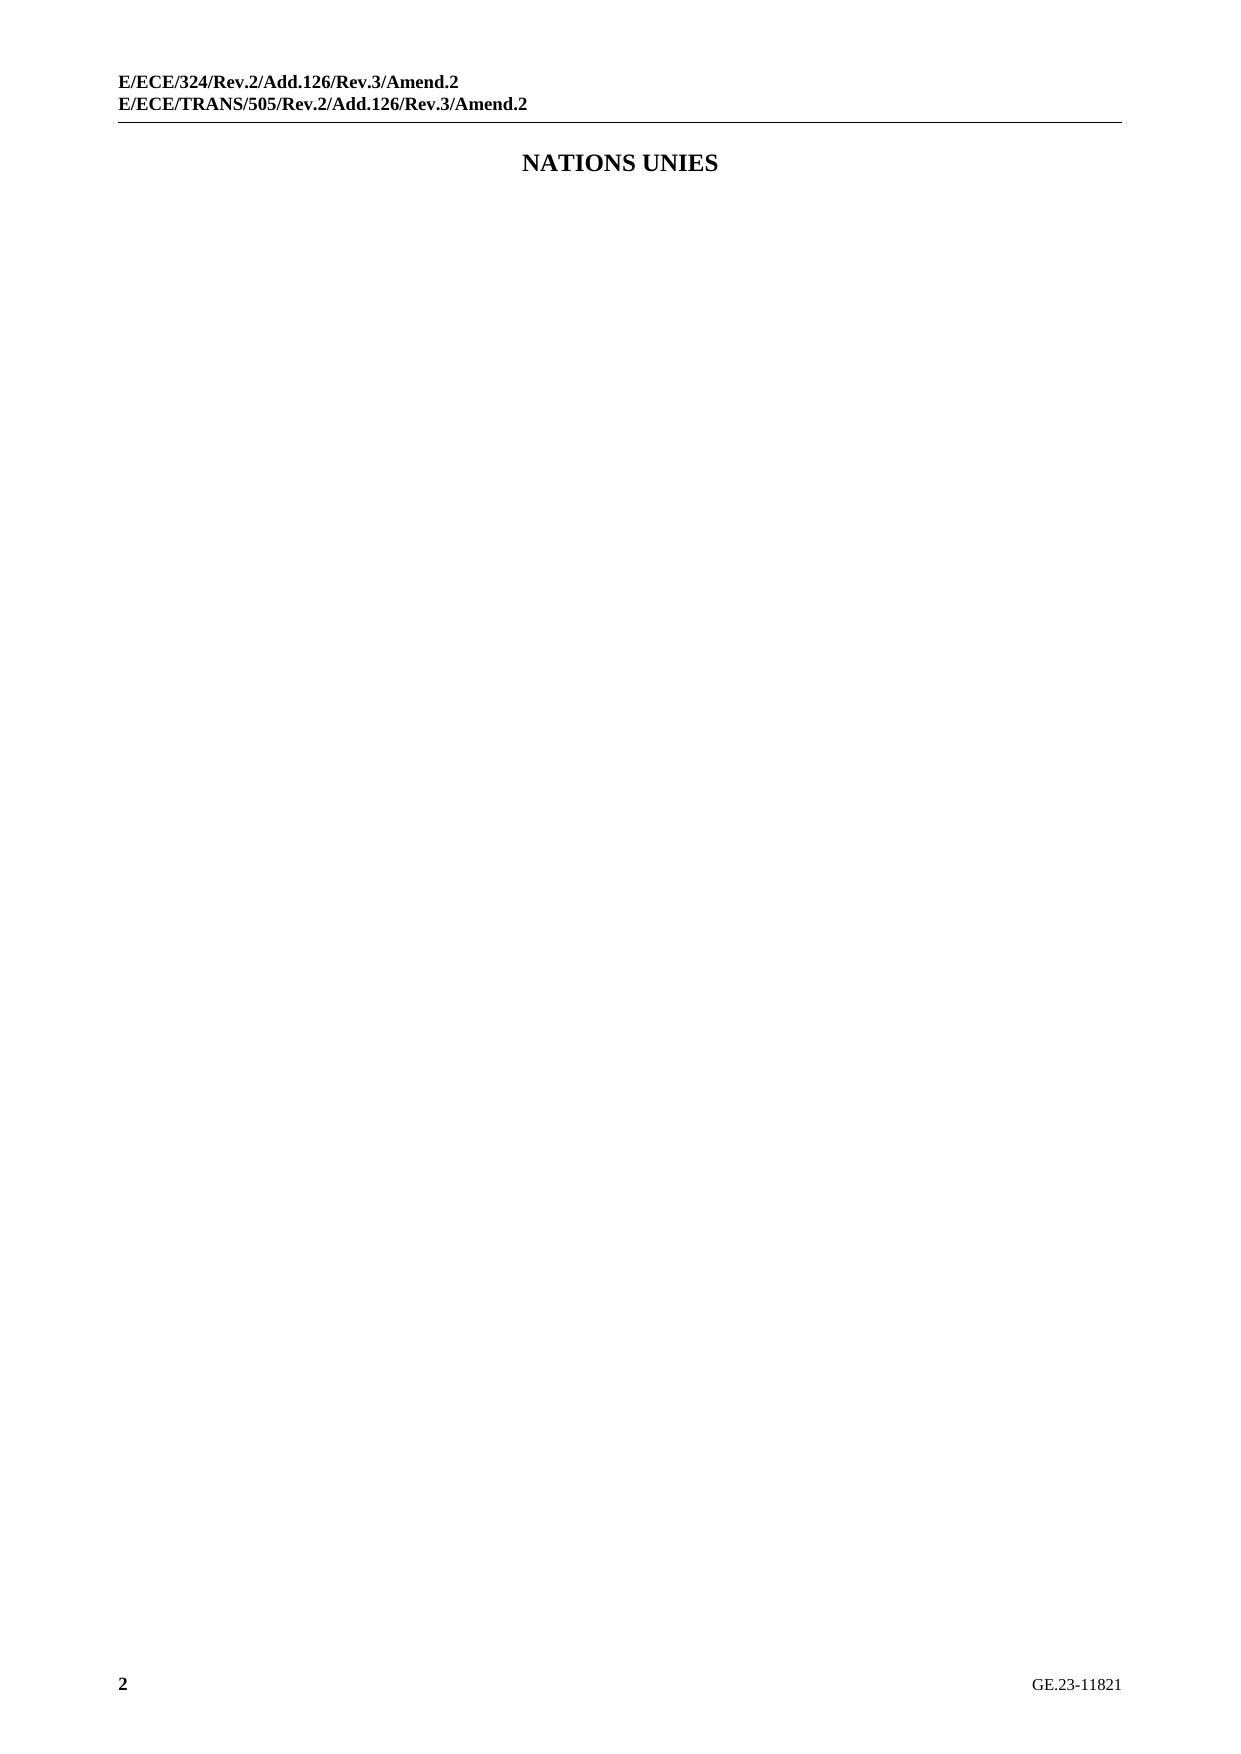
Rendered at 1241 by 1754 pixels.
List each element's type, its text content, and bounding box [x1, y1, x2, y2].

text NATIONS UNIES [118, 148, 1122, 176]
